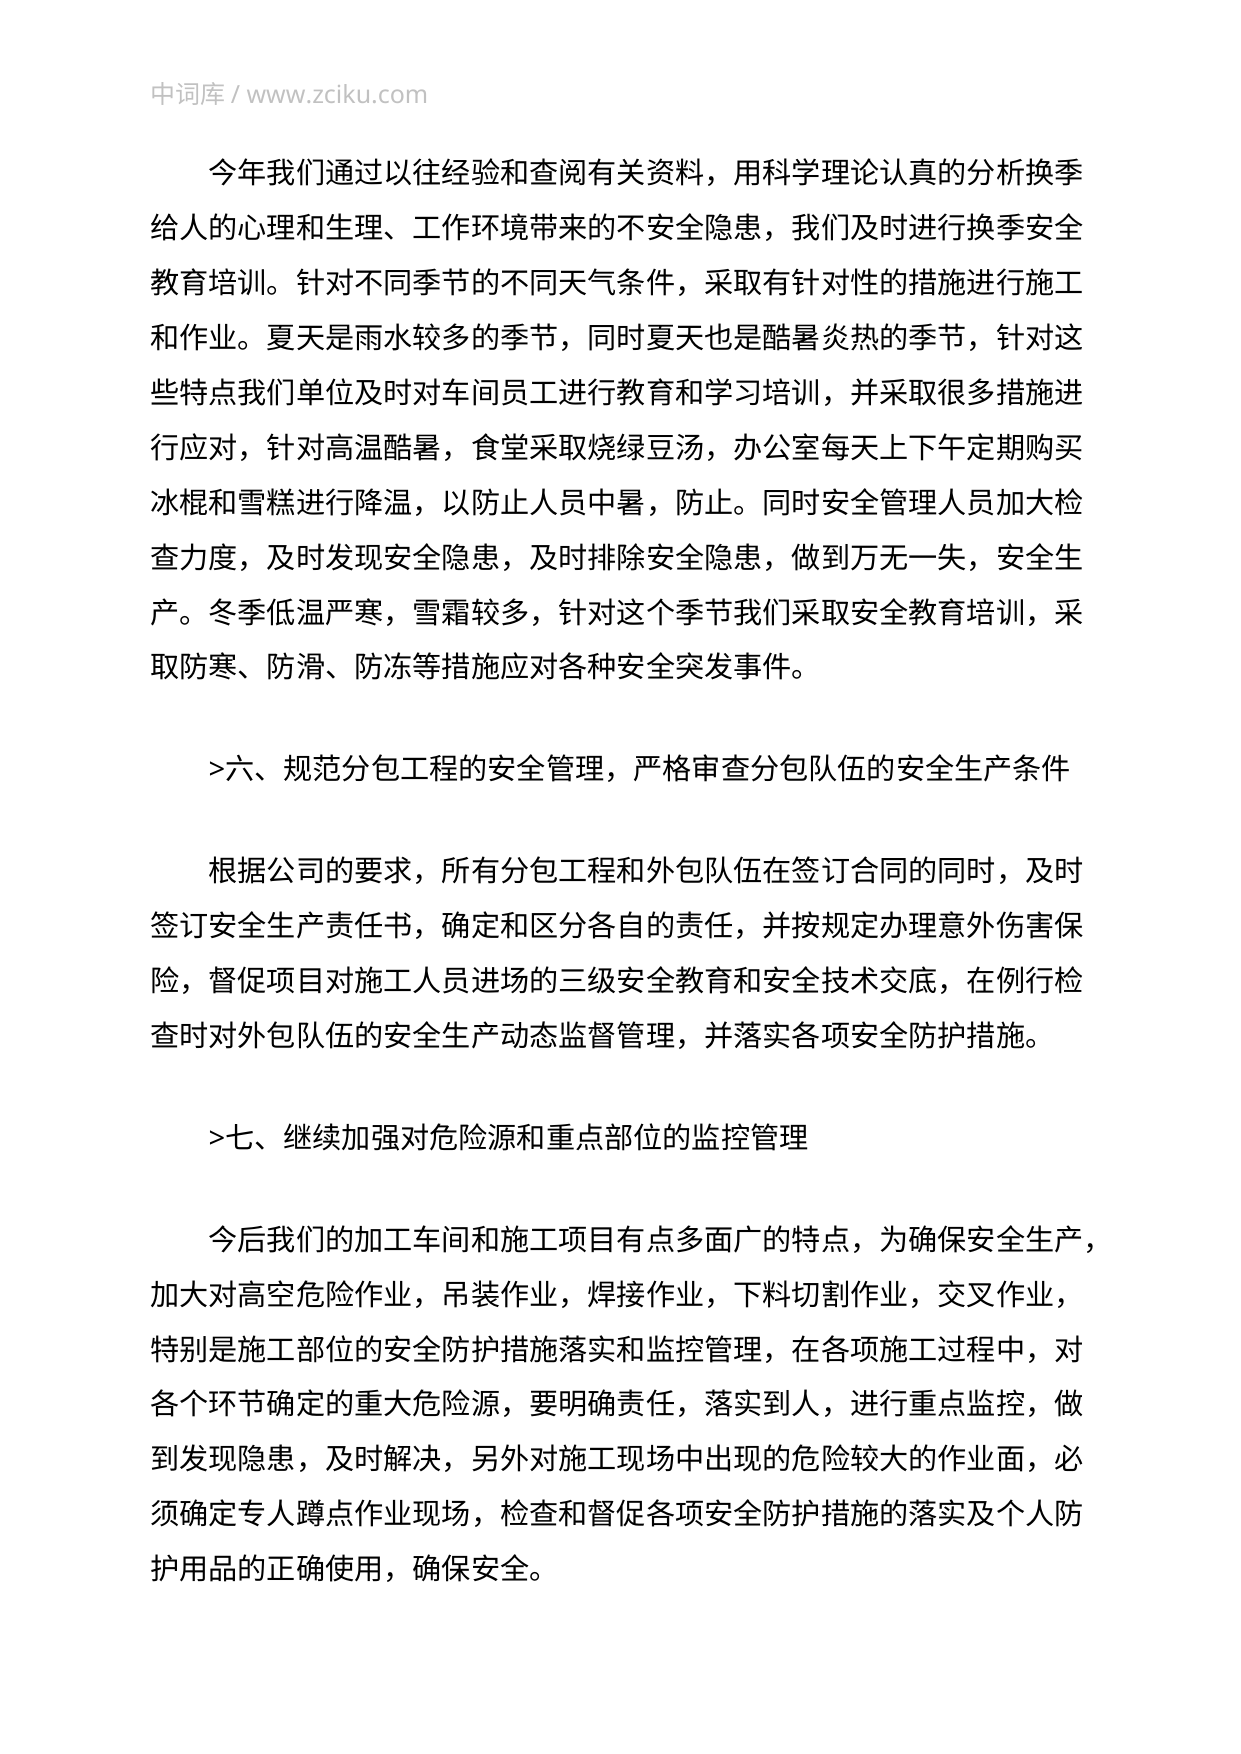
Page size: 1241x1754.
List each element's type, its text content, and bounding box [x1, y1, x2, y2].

text >六、规范分包工程的安全管理，严格审查分包队伍的安全生产条件 [150, 746, 1090, 788]
text 今后我们的加工车间和施工项目有点多面广的特点，为确保安全生产，加大对高空危险作业，吊装作业，焊接作业，下料切割作业，交叉作业，特别是施工部位的安全防护措施落实和监控管理，在各项施工过程中，对各个环节确定的重大危险源，要明确责任，落实到人，进行重点监控，做到发现隐患，及时解决，另外对施工现场中出现的危险较大的作业面，必须确定专人蹲点作业现场，检查和督促各项安全防护措施的落实及个人防护用品的正确使用，确保安全。 [150, 1216, 1090, 1588]
text >七、继续加强对危险源和重点部位的监控管理 [150, 1114, 1090, 1157]
text 根据公司的要求，所有分包工程和外包队伍在签订合同的同时，及时签订安全生产责任书，确定和区分各自的责任，并按规定办理意外伤害保险，督促项目对施工人员进场的三级安全教育和安全技术交底，在例行检查时对外包队伍的安全生产动态监督管理，并落实各项安全防护措施。 [150, 848, 1090, 1055]
text 今年我们通过以往经验和查阅有关资料，用科学理论认真的分析换季给人的心理和生理、工作环境带来的不安全隐患，我们及时进行换季安全教育培训。针对不同季节的不同天气条件，采取有针对性的措施进行施工和作业。夏天是雨水较多的季节，同时夏天也是酷暑炎热的季节，针对这些特点我们单位及时对车间员工进行教育和学习培训，并采取很多措施进行应对，针对高温酷暑，食堂采取烧绿豆汤，办公室每天上下午定期购买冰棍和雪糕进行降温，以防止人员中暑，防止。同时安全管理人员加大检查力度，及时发现安全隐患，及时排除安全隐患，做到万无一失，安全生产。冬季低温严寒，雪霜较多，针对这个季节我们采取安全教育培训，采取防寒、防滑、防冻等措施应对各种安全突发事件。 [150, 150, 1090, 686]
